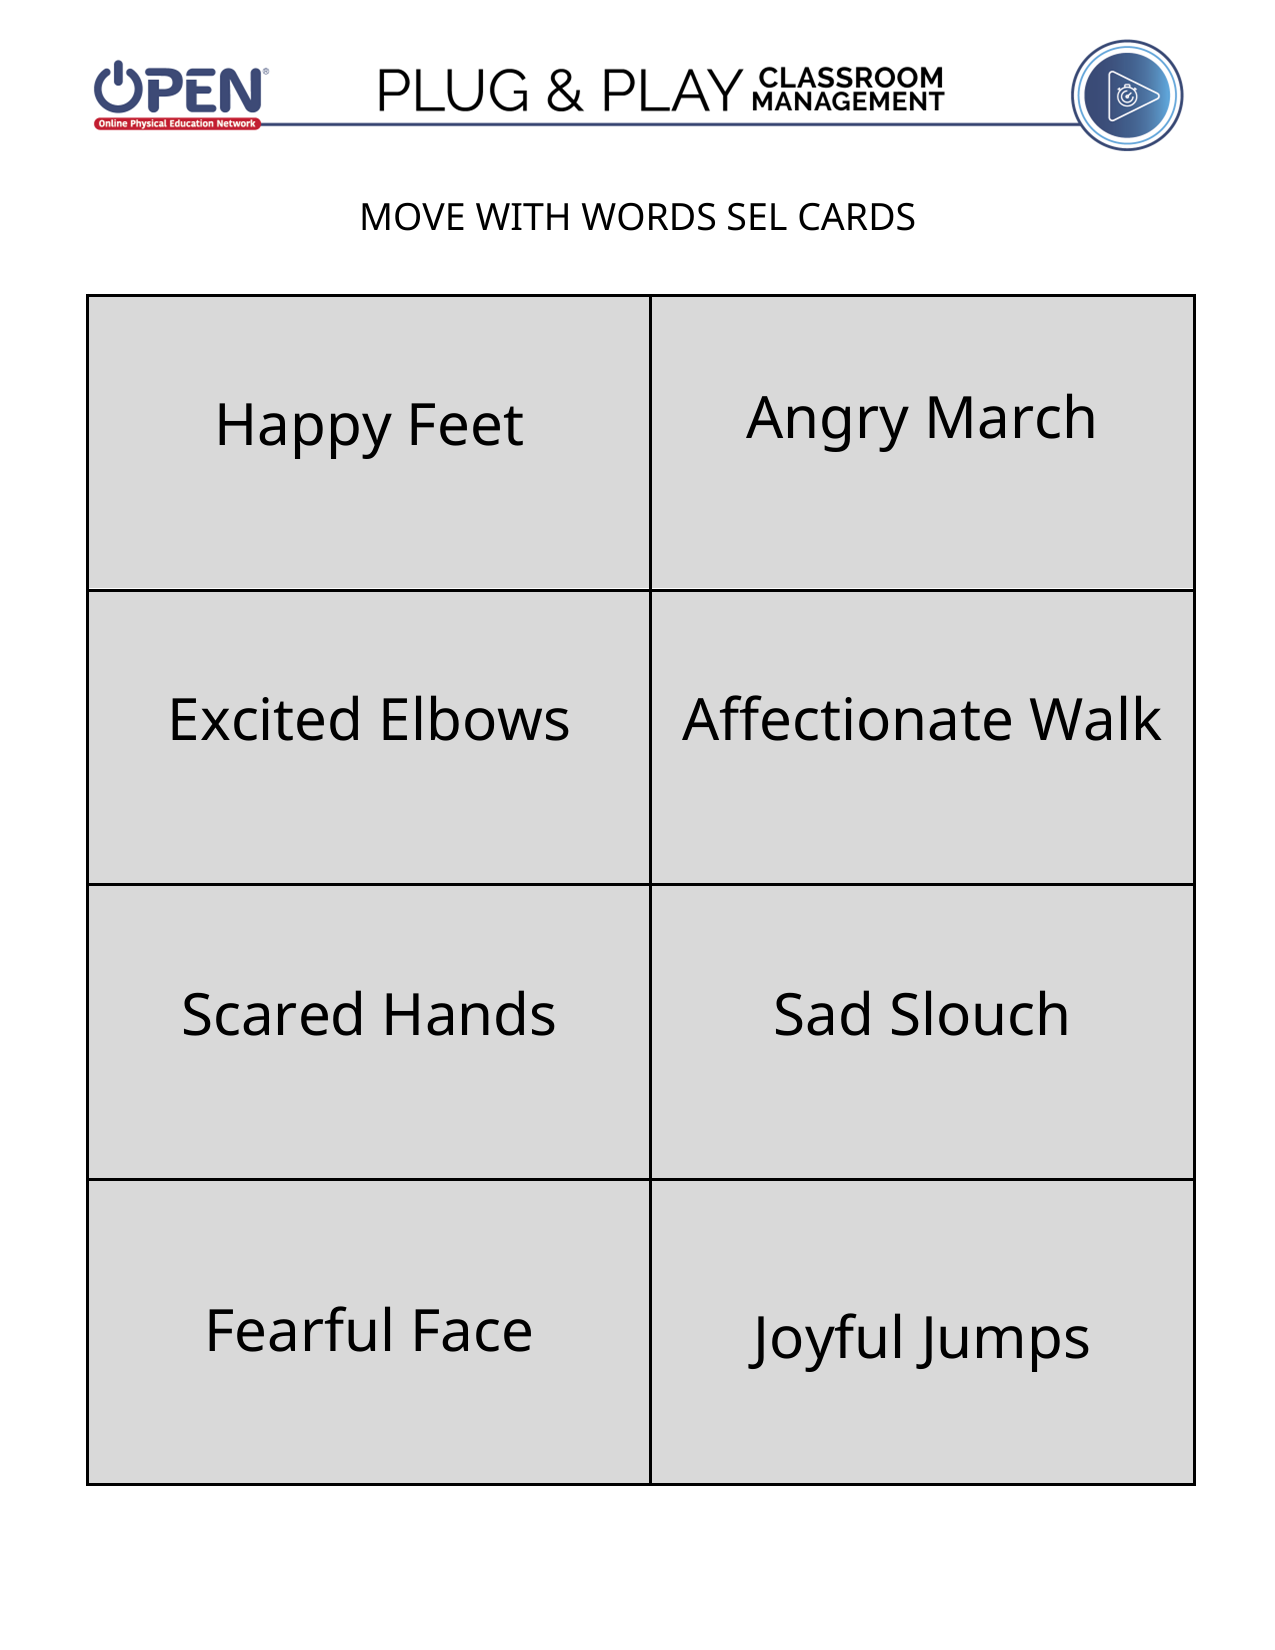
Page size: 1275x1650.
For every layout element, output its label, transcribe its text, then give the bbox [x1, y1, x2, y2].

table_cell Fearful Face [89, 1181, 649, 1483]
table_cell Affectionate Walk [652, 592, 1193, 883]
table_header Happy Feet [89, 297, 649, 588]
table_cell Sad Slouch [652, 886, 1193, 1178]
table_header Angry March [652, 297, 1193, 588]
table_cell Joyful Jumps [652, 1181, 1193, 1483]
table_cell Excited Elbows [89, 592, 649, 883]
text MOVE WITH WORDS SEL CARDS [37, 190, 1237, 241]
picture [83, 37, 1192, 157]
table_cell Scared Hands [89, 886, 649, 1178]
